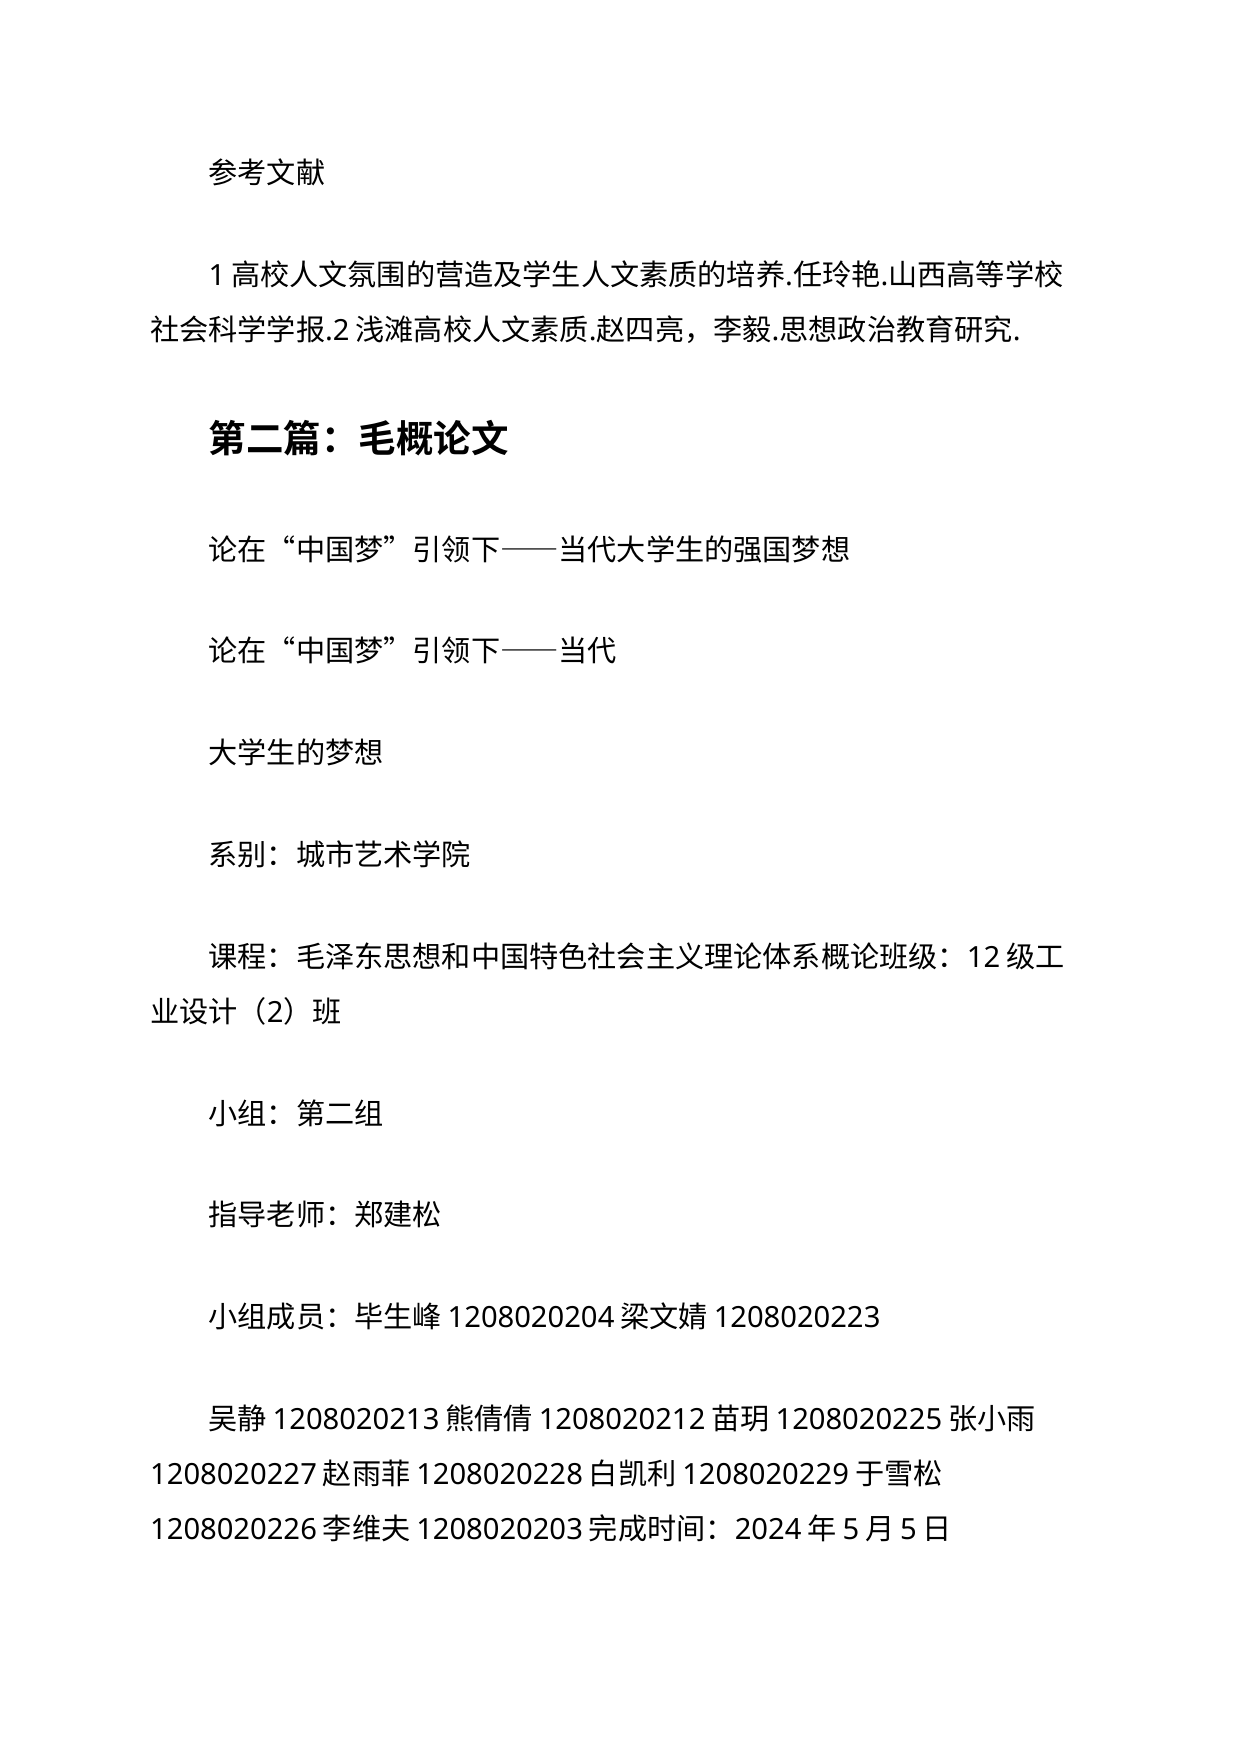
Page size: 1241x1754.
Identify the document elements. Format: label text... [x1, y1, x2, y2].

text 小组成员：毕生峰1208020204梁文婧1208020223 [150, 1294, 1090, 1336]
text 论在“中国梦”引领下——当代 [150, 628, 1090, 670]
text 1高校人文氛围的营造及学生人文素质的培养.任玲艳.山西高等学校社会科学学报.2浅滩高校人文素质.赵四亮，李毅.思想政治教育研究. [150, 252, 1090, 349]
text 大学生的梦想 [150, 730, 1090, 772]
text 论在“中国梦”引领下——当代大学生的强国梦想 [150, 526, 1090, 568]
text 第二篇：毛概论文 [150, 409, 1090, 463]
text 小组：第二组 [150, 1090, 1090, 1132]
text 吴静1208020213熊倩倩1208020212苗玥1208020225张小雨1208020227赵雨菲1208020228白凯利1208020229于雪松1208020226李维夫1208020203完成时间：2024年5月5日 [150, 1396, 1090, 1548]
text 课程：毛泽东思想和中国特色社会主义理论体系概论班级：12级工业设计（2）班 [150, 933, 1090, 1031]
text 参考文献 [150, 150, 1090, 192]
text 系别：城市艺术学院 [150, 831, 1090, 874]
text 指导老师：郑建松 [150, 1192, 1090, 1234]
